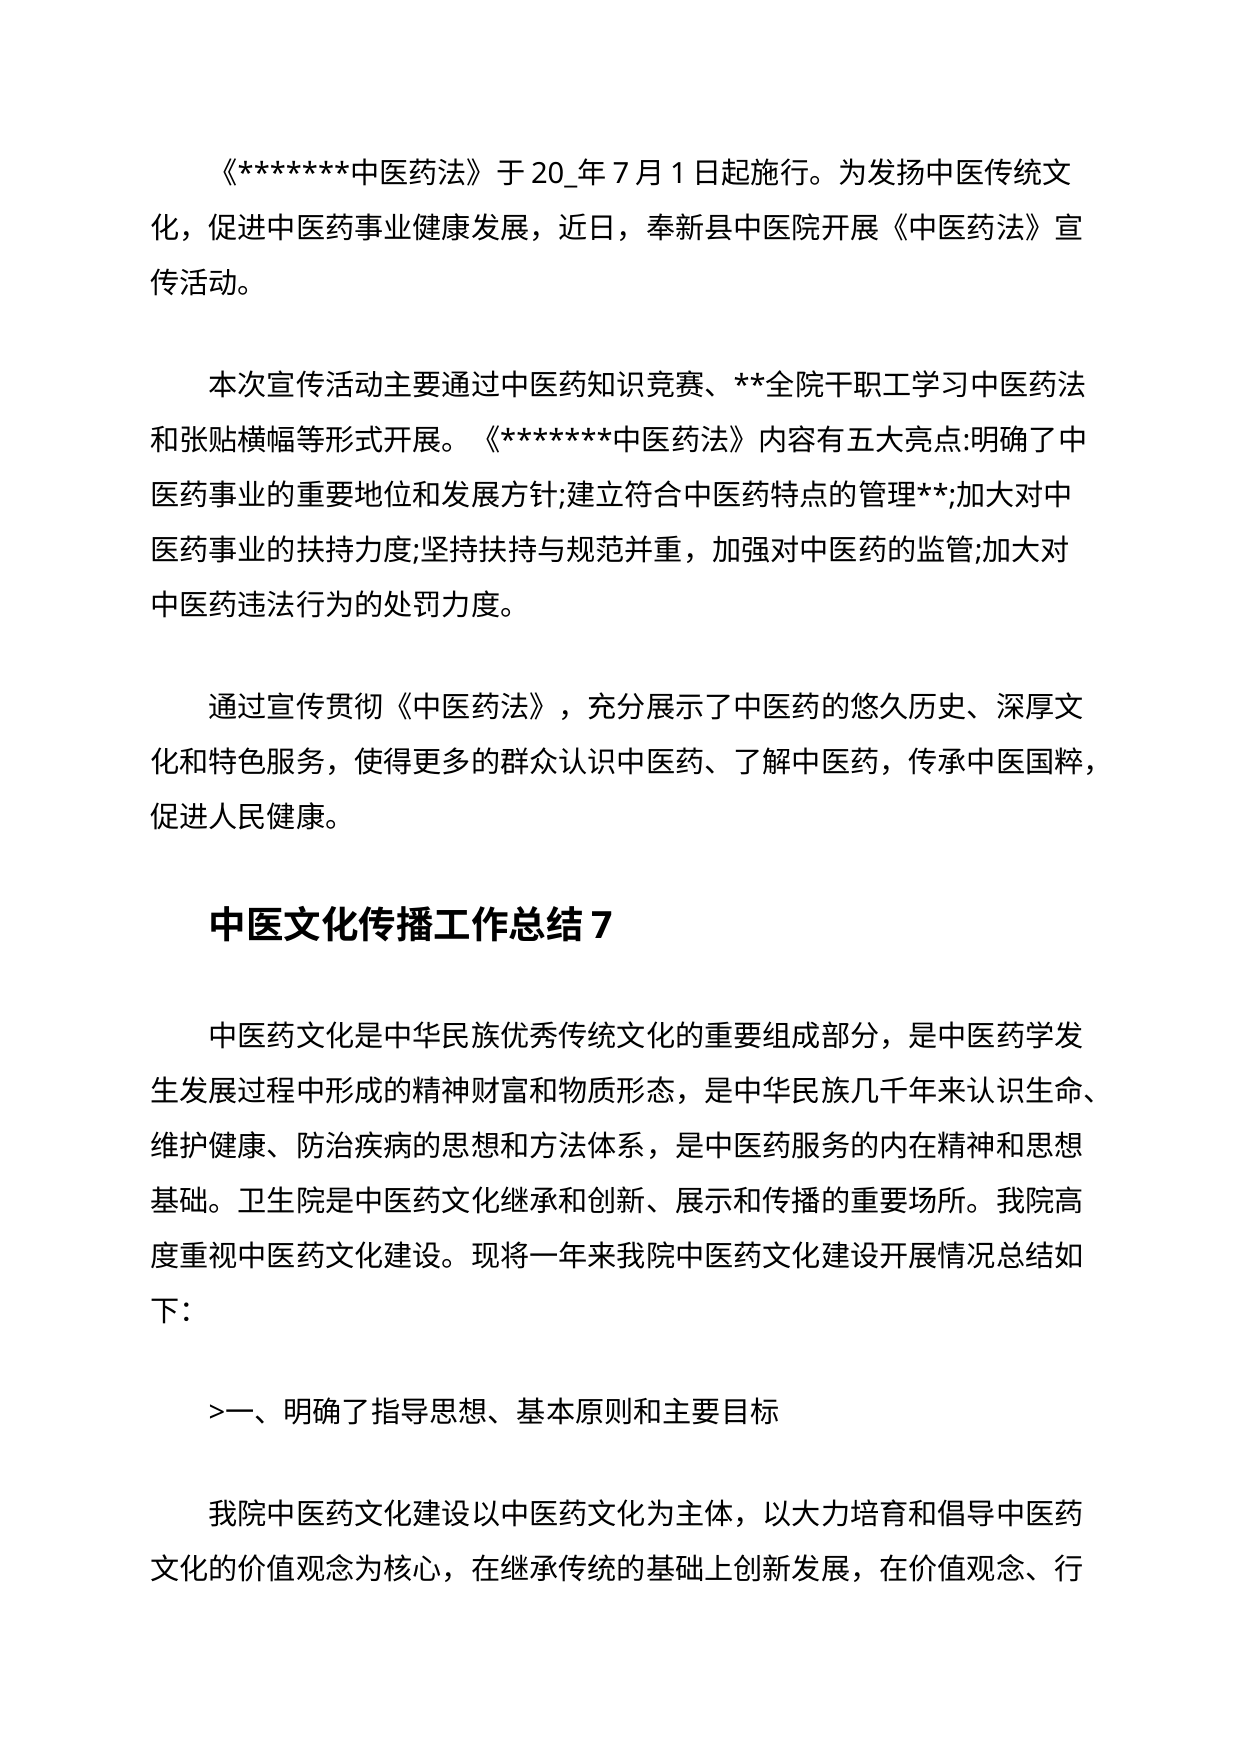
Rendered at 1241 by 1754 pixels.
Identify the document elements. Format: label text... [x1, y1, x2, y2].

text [150, 1491, 1090, 1588]
text 通过宣传贯彻《中医药法》，充分展示了中医药的悠久历史、深厚文化和特色服务，使得更多的群众认识中医药、了解中医药，传承中医国粹，促进人民健康。 [150, 683, 1090, 836]
text 中医文化传播工作总结7 [150, 895, 1090, 949]
text 《*******中医药法》于20_年7月1日起施行。为发扬中医传统文化，促进中医药事业健康发展，近日，奉新县中医院开展《中医药法》宣传活动。 [150, 150, 1090, 302]
text >一、明确了指导思想、基本原则和主要目标 [150, 1389, 1090, 1431]
text 本次宣传活动主要通过中医药知识竞赛、**全院干职工学习中医药法和张贴横幅等形式开展。《*******中医药法》内容有五大亮点:明确了中医药事业的重要地位和发展方针;建立符合中医药特点的管理**;加大对中医药事业的扶持力度;坚持扶持与规范并重，加强对中医药的监管;加大对中医药违法行为的处罚力度。 [150, 362, 1090, 624]
text 中医药文化是中华民族优秀传统文化的重要组成部分，是中医药学发生发展过程中形成的精神财富和物质形态，是中华民族几千年来认识生命、维护健康、防治疾病的思想和方法体系，是中医药服务的内在精神和思想基础。卫生院是中医药文化继承和创新、展示和传播的重要场所。我院高度重视中医药文化建设。现将一年来我院中医药文化建设开展情况总结如下： [150, 1013, 1090, 1329]
